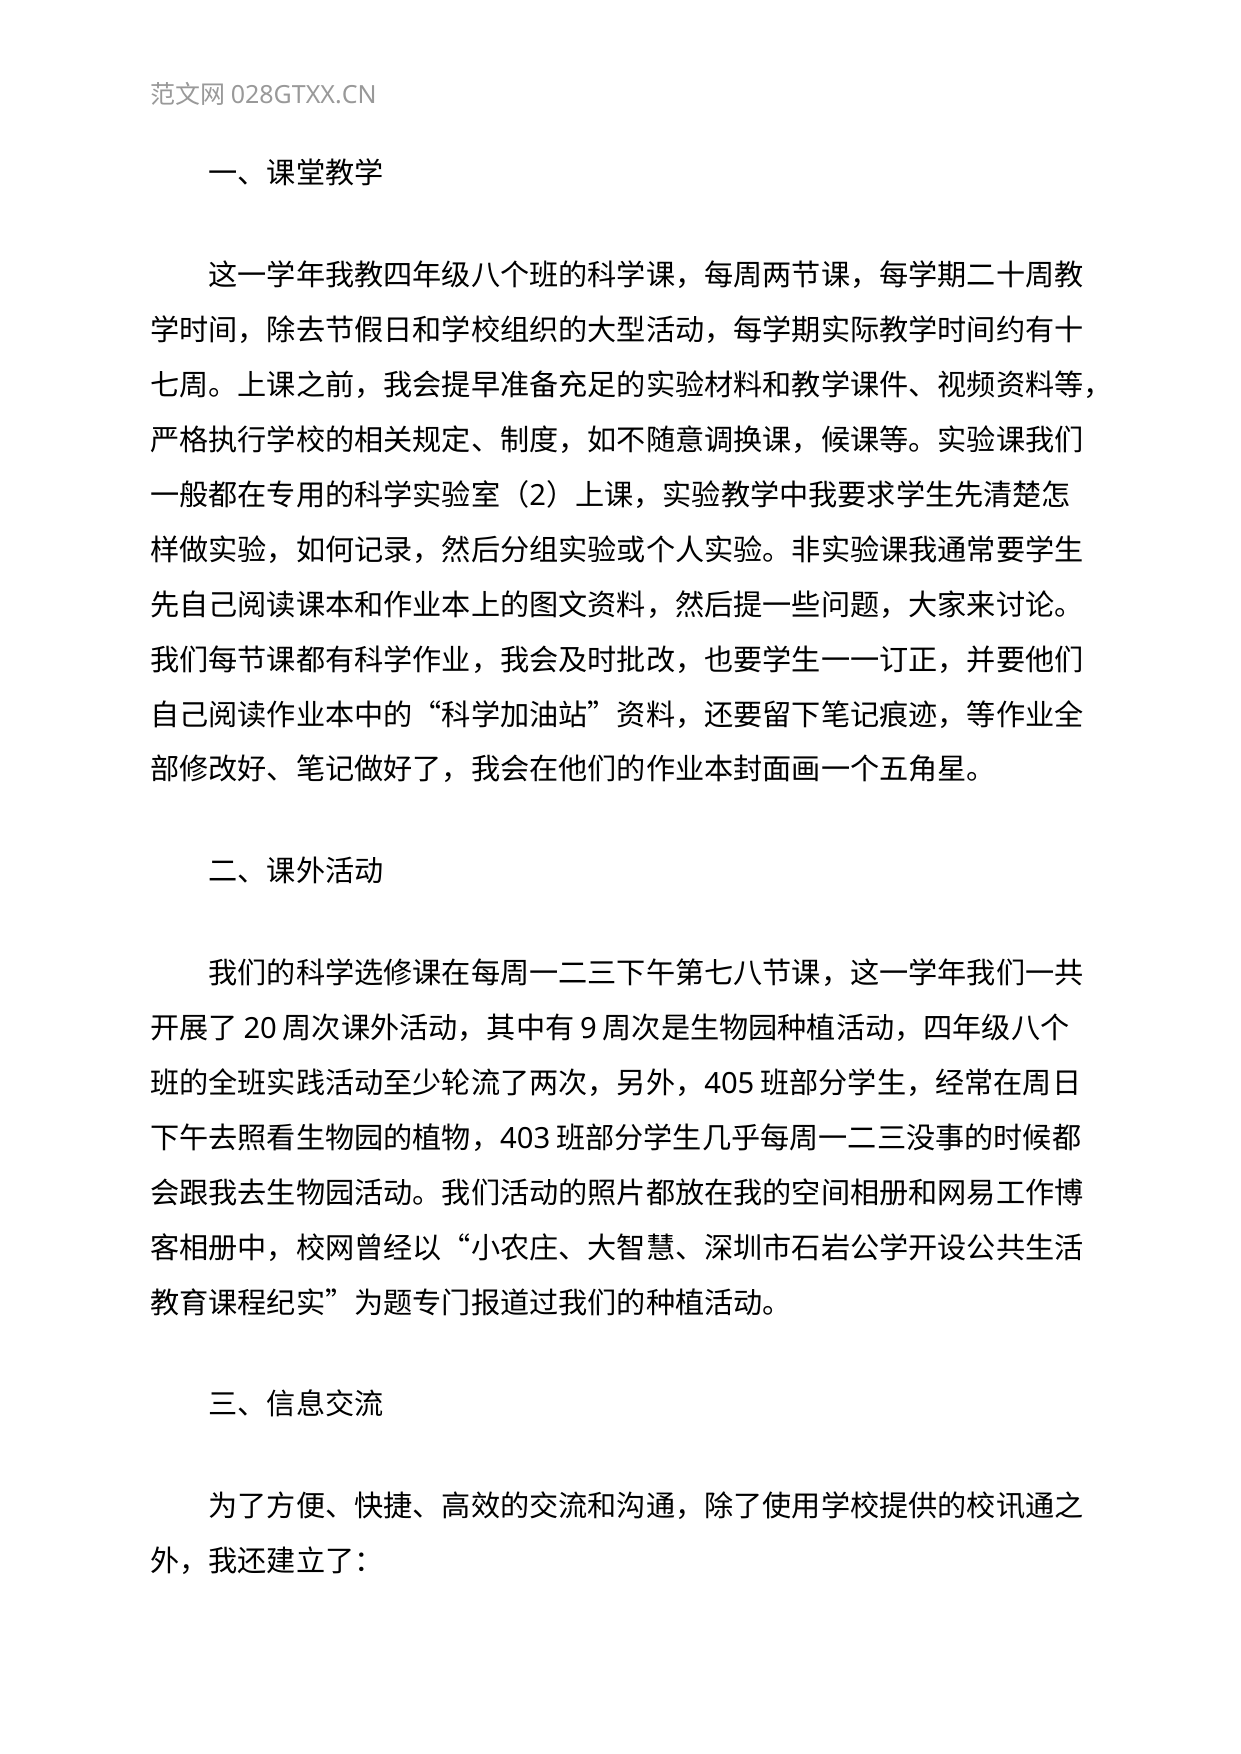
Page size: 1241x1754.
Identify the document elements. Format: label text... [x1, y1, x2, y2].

text 这一学年我教四年级八个班的科学课，每周两节课，每学期二十周教学时间，除去节假日和学校组织的大型活动，每学期实际教学时间约有十七周。上课之前，我会提早准备充足的实验材料和教学课件、视频资料等，严格执行学校的相关规定、制度，如不随意调换课，候课等。实验课我们一般都在专用的科学实验室（2）上课，实验教学中我要求学生先清楚怎样做实验，如何记录，然后分组实验或个人实验。非实验课我通常要学生先自己阅读课本和作业本上的图文资料，然后提一些问题，大家来讨论。我们每节课都有科学作业，我会及时批改，也要学生一一订正，并要他们自己阅读作业本中的“科学加油站”资料，还要留下笔记痕迹，等作业全部修改好、笔记做好了，我会在他们的作业本封面画一个五角星。 [150, 252, 1090, 788]
text 二、课外活动 [150, 848, 1090, 890]
text 为了方便、快捷、高效的交流和沟通，除了使用学校提供的校讯通之外，我还建立了： [150, 1483, 1090, 1580]
text 我们的科学选修课在每周一二三下午第七八节课，这一学年我们一共开展了20周次课外活动，其中有9周次是生物园种植活动，四年级八个班的全班实践活动至少轮流了两次，另外，405班部分学生，经常在周日下午去照看生物园的植物，403班部分学生几乎每周一二三没事的时候都会跟我去生物园活动。我们活动的照片都放在我的空间相册和网易工作博客相册中，校网曾经以“小农庄、大智慧、深圳市石岩公学开设公共生活教育课程纪实”为题专门报道过我们的种植活动。 [150, 949, 1090, 1321]
text 一、课堂教学 [150, 150, 1090, 192]
text 三、信息交流 [150, 1381, 1090, 1423]
